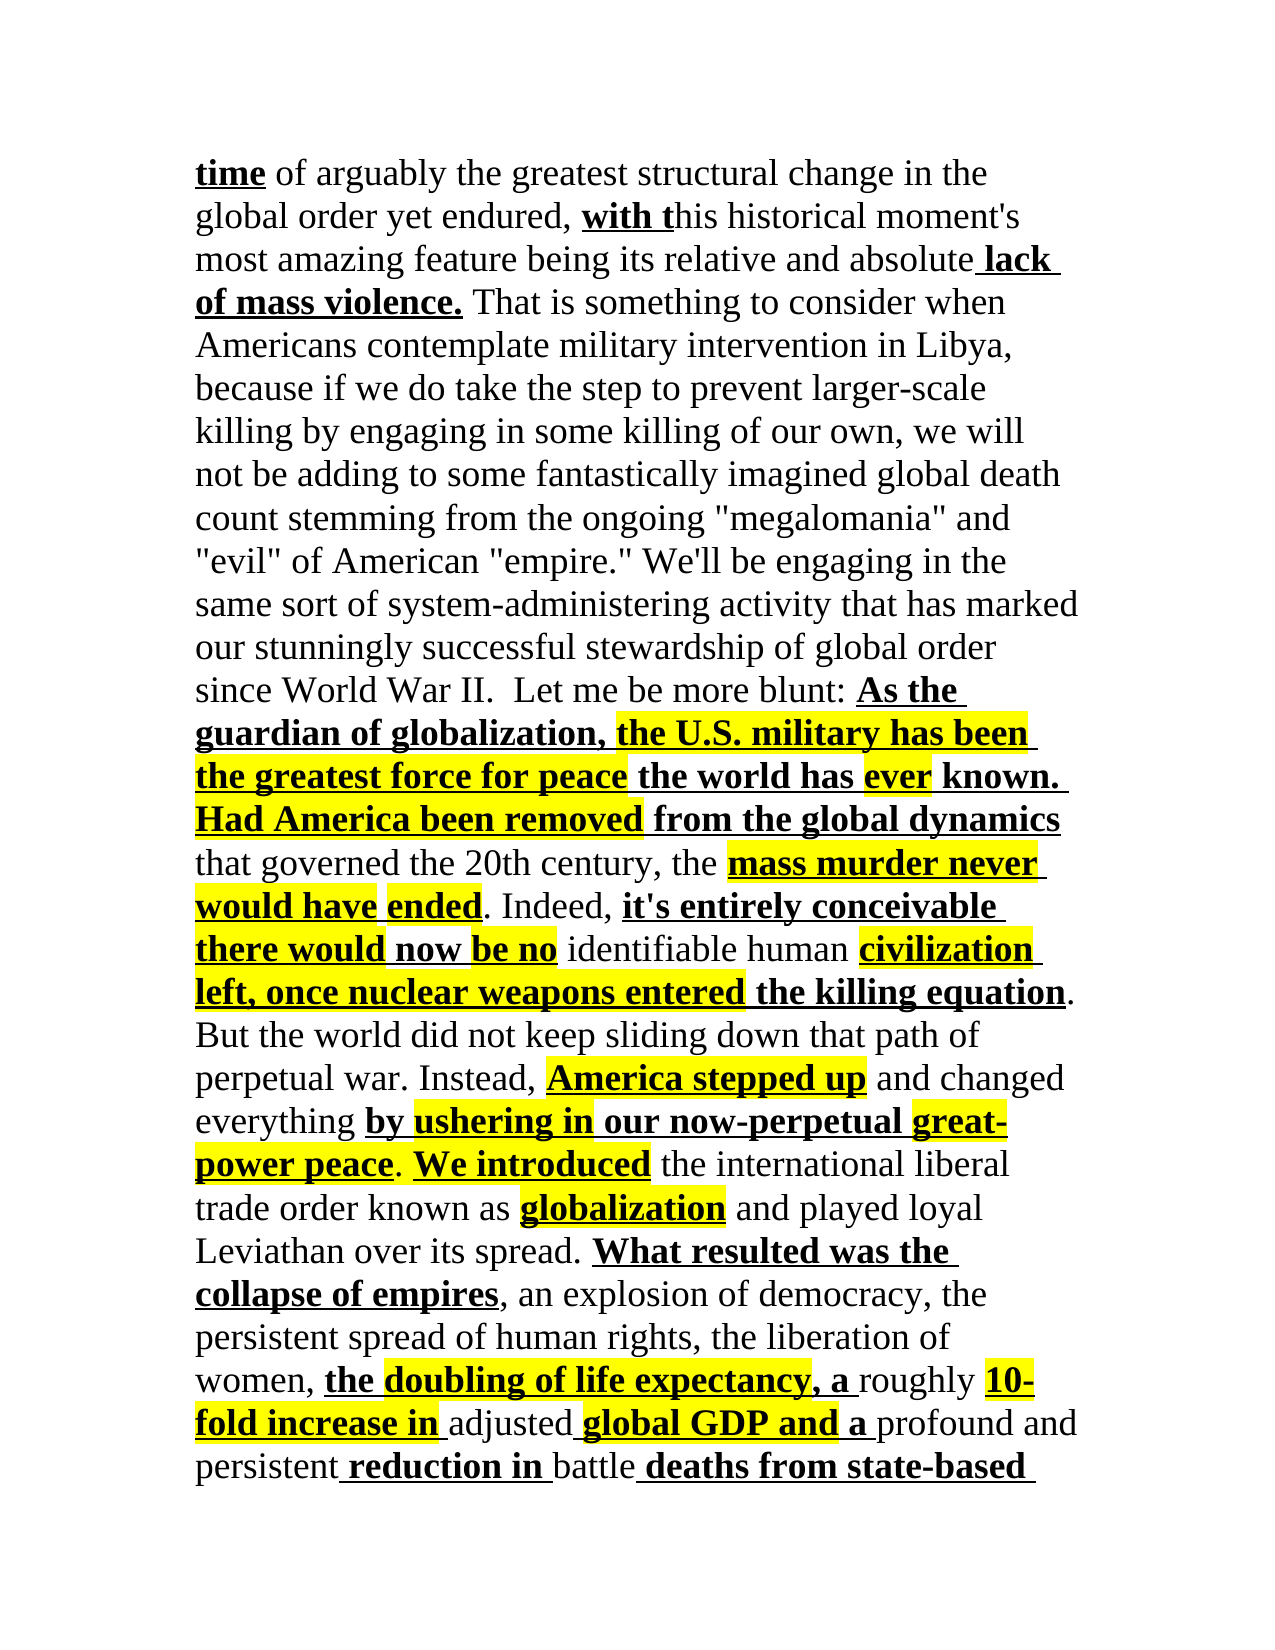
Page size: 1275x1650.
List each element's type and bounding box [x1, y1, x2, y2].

text [195, 150, 1080, 1487]
